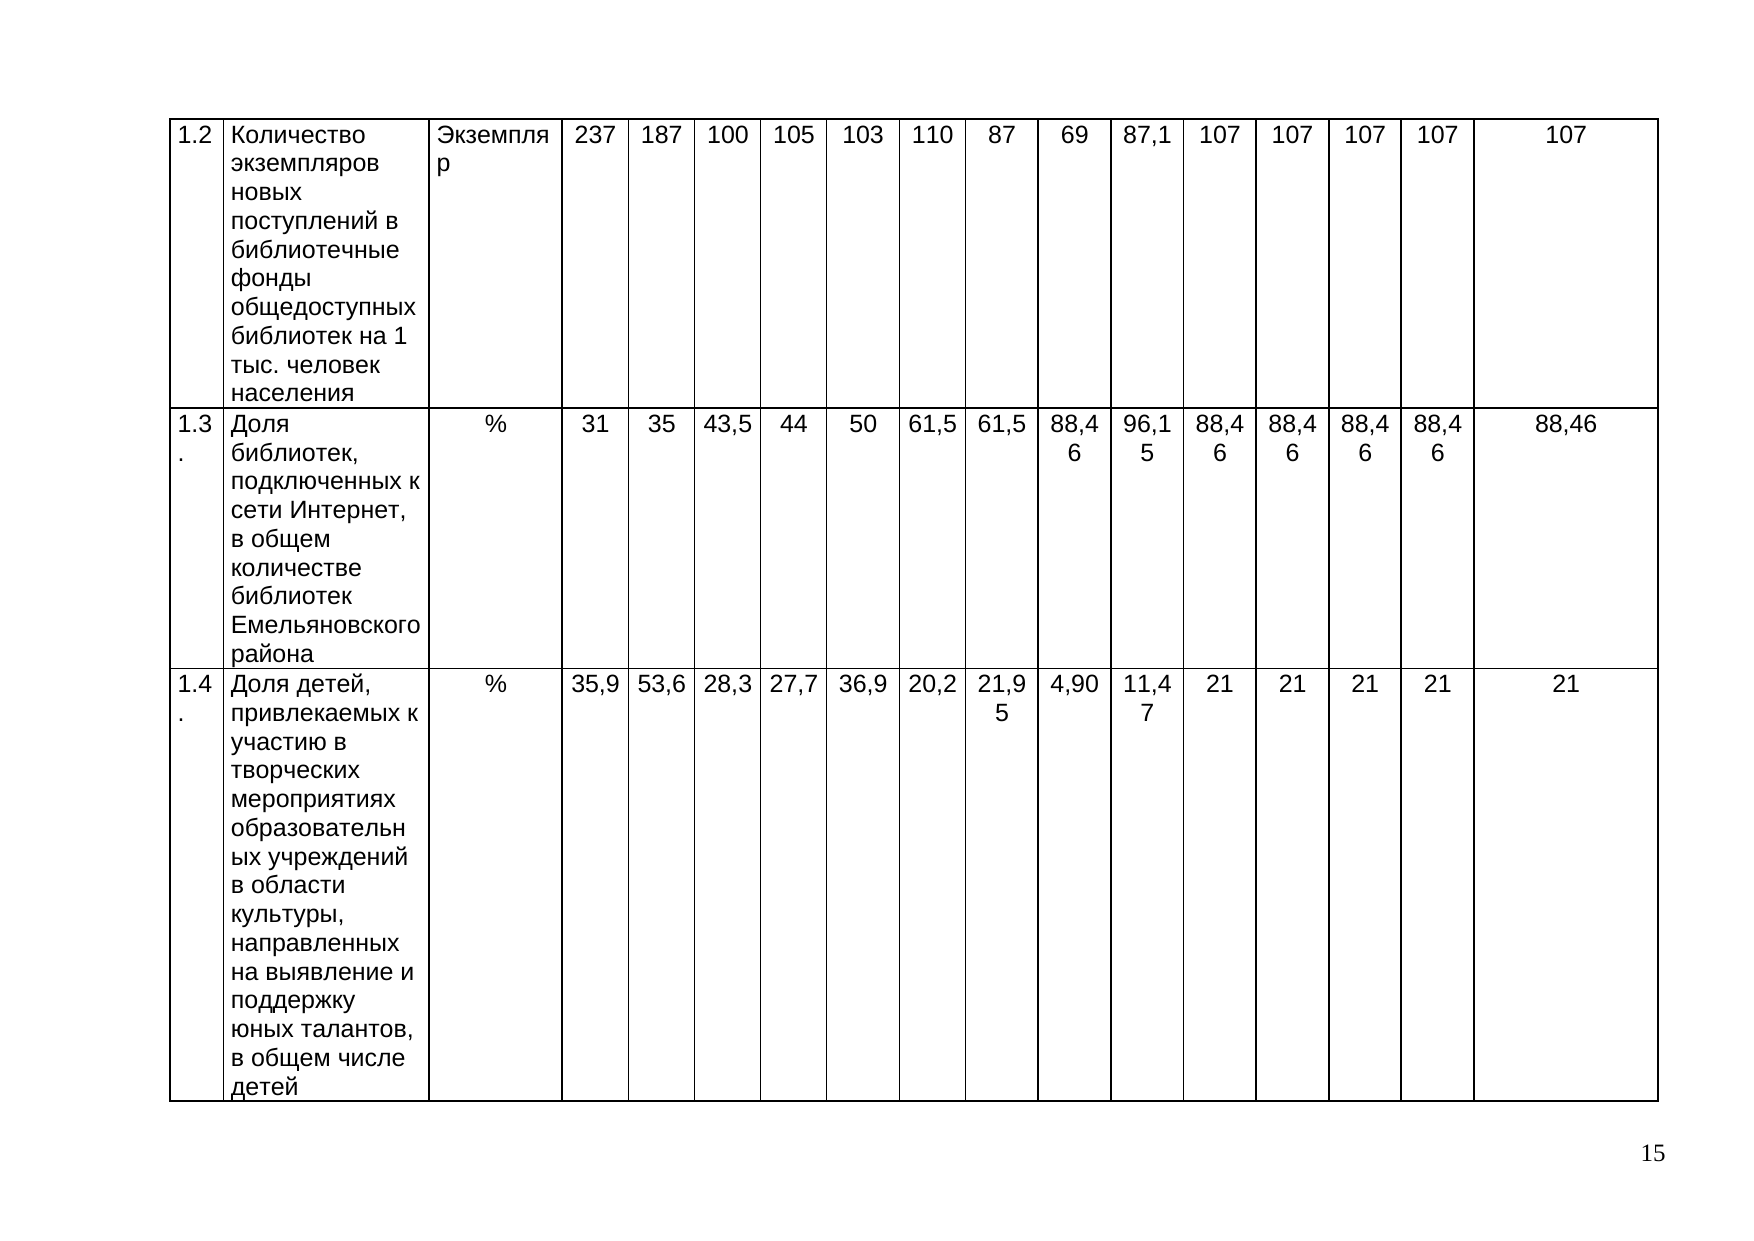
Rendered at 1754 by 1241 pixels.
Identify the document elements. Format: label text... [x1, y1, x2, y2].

table_cell 21 [1475, 669, 1657, 1100]
table_cell 53,6 [629, 669, 694, 1100]
table_cell 88,46 [1039, 409, 1110, 667]
table_cell 103 [827, 120, 899, 407]
table_cell 107 [1257, 120, 1328, 407]
table_cell 21,95 [966, 669, 1037, 1100]
table_cell 88,46 [1184, 409, 1255, 667]
table_cell 28,3 [695, 669, 760, 1100]
table_cell 1.3. [171, 409, 223, 667]
table_cell 88,46 [1402, 409, 1473, 667]
table_cell Доля детей, привлекаемых к участию в творческих мероприятиях образовательных учреждений в области культуры, направленных на выявление и поддержку юных талантов, в общем числе детей [224, 669, 428, 1100]
table_cell 88,46 [1330, 409, 1400, 667]
table_cell 11,47 [1112, 669, 1183, 1100]
table_cell 87,1 [1112, 120, 1183, 407]
table_cell 88,46 [1475, 409, 1657, 667]
table_cell 21 [1402, 669, 1473, 1100]
table_cell 20,2 [900, 669, 965, 1100]
table_cell 21 [1330, 669, 1400, 1100]
table_cell 107 [1402, 120, 1473, 407]
table_cell 69 [1039, 120, 1110, 407]
table_cell 105 [761, 120, 826, 407]
table_cell 44 [761, 409, 826, 667]
table_cell 21 [1184, 669, 1255, 1100]
table_cell 187 [629, 120, 694, 407]
table_cell 31 [563, 409, 628, 667]
table_cell 107 [1475, 120, 1657, 407]
table_cell 110 [900, 120, 965, 407]
table_cell Доля библиотек, подключенных к сети Интернет, в общем количестве библиотек Емельяновского района [224, 409, 428, 667]
table_cell 61,5 [900, 409, 965, 667]
table_cell 4,90 [1039, 669, 1110, 1100]
table_cell 35,9 [563, 669, 628, 1100]
table_cell 27,7 [761, 669, 826, 1100]
table_cell 100 [695, 120, 760, 407]
table_cell 43,5 [695, 409, 760, 667]
table_cell 96,15 [1112, 409, 1183, 667]
table_cell % [430, 409, 561, 667]
table_cell 35 [629, 409, 694, 667]
table_cell 36,9 [827, 669, 899, 1100]
table_cell % [430, 669, 561, 1100]
table_cell 61,5 [966, 409, 1037, 667]
table_cell 107 [1330, 120, 1400, 407]
table_cell 50 [827, 409, 899, 667]
table_cell 1.2 [171, 120, 223, 407]
table_cell 237 [563, 120, 628, 407]
table_cell 1.4. [171, 669, 223, 1100]
table_cell 21 [1257, 669, 1328, 1100]
table_cell 87 [966, 120, 1037, 407]
table_cell 107 [1184, 120, 1255, 407]
table_cell 88,46 [1257, 409, 1328, 667]
table_cell Экземпляр [430, 120, 561, 407]
table_cell Количество экземпляров новых поступлений в библиотечные фонды общедоступных библиотек на 1 тыс. человек населения [224, 120, 428, 407]
